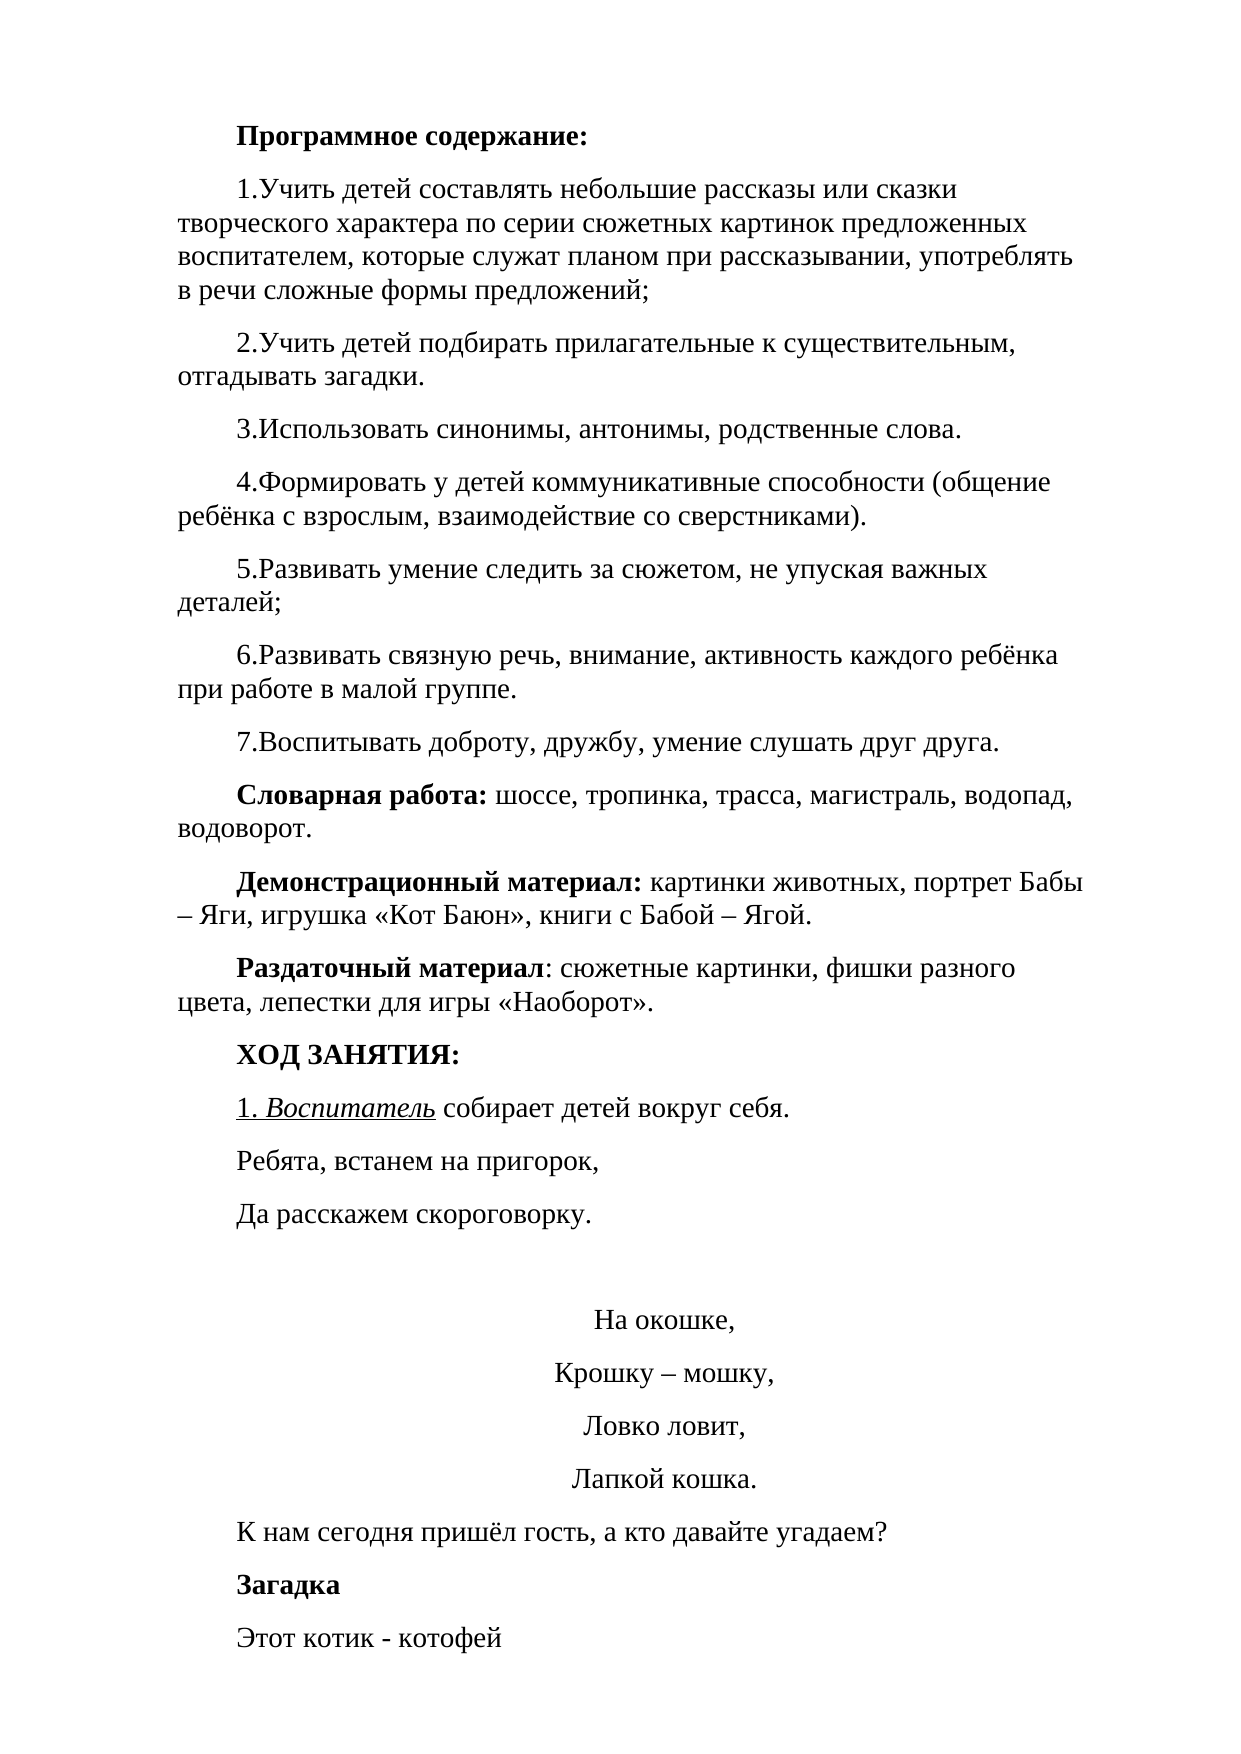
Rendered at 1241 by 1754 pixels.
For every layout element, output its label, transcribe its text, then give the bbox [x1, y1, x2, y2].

text Крошку – мошку, [177, 1355, 1092, 1388]
text 1.Учить детей составлять небольшие рассказы или сказки творческого характера по серии сюжетных картинок предложенных воспитателем, которые служат планом при рассказывании, употреблять в речи сложные формы предложений; [177, 171, 1092, 305]
text Демонстрационный материал: картинки животных, портрет Бабы – Яги, игрушка «Кот Баюн», книги с Бабой – Ягой. [177, 864, 1092, 931]
text На окошке, [177, 1302, 1092, 1335]
text Словарная работа: шоссе, тропинка, трасса, магистраль, водопад, водоворот. [177, 777, 1092, 844]
text Этот котик - котофей [177, 1620, 1092, 1653]
text Загадка [177, 1567, 1092, 1601]
text ХОД ЗАНЯТИЯ: [177, 1037, 1092, 1070]
text 1. Воспитатель собирает детей вокруг себя. [177, 1090, 1092, 1123]
text Лапкой кошка. [177, 1461, 1092, 1494]
text Раздаточный материал: сюжетные картинки, фишки разного цвета, лепестки для игры «Наоборот». [177, 950, 1092, 1017]
text Программное содержание: [177, 118, 1092, 152]
text 4.Формировать у детей коммуникативные способности (общение ребёнка с взрослым, взаимодействие со сверстниками). [177, 464, 1092, 531]
text 7.Воспитывать доброту, дружбу, умение слушать друг друга. [177, 724, 1092, 758]
text 5.Развивать умение следить за сюжетом, не упуская важных деталей; [177, 551, 1092, 618]
text Ребята, встанем на пригорок, [177, 1143, 1092, 1176]
text К нам сегодня пришёл гость, а кто давайте угадаем? [177, 1514, 1092, 1547]
text 6.Развивать связную речь, внимание, активность каждого ребёнка при работе в малой группе. [177, 637, 1092, 704]
text 3.Использовать синонимы, антонимы, родственные слова. [177, 411, 1092, 445]
text Да расскажем скороговорку. [177, 1196, 1092, 1229]
text 2.Учить детей подбирать прилагательные к существительным, отгадывать загадки. [177, 325, 1092, 392]
text Ловко ловит, [177, 1408, 1092, 1441]
